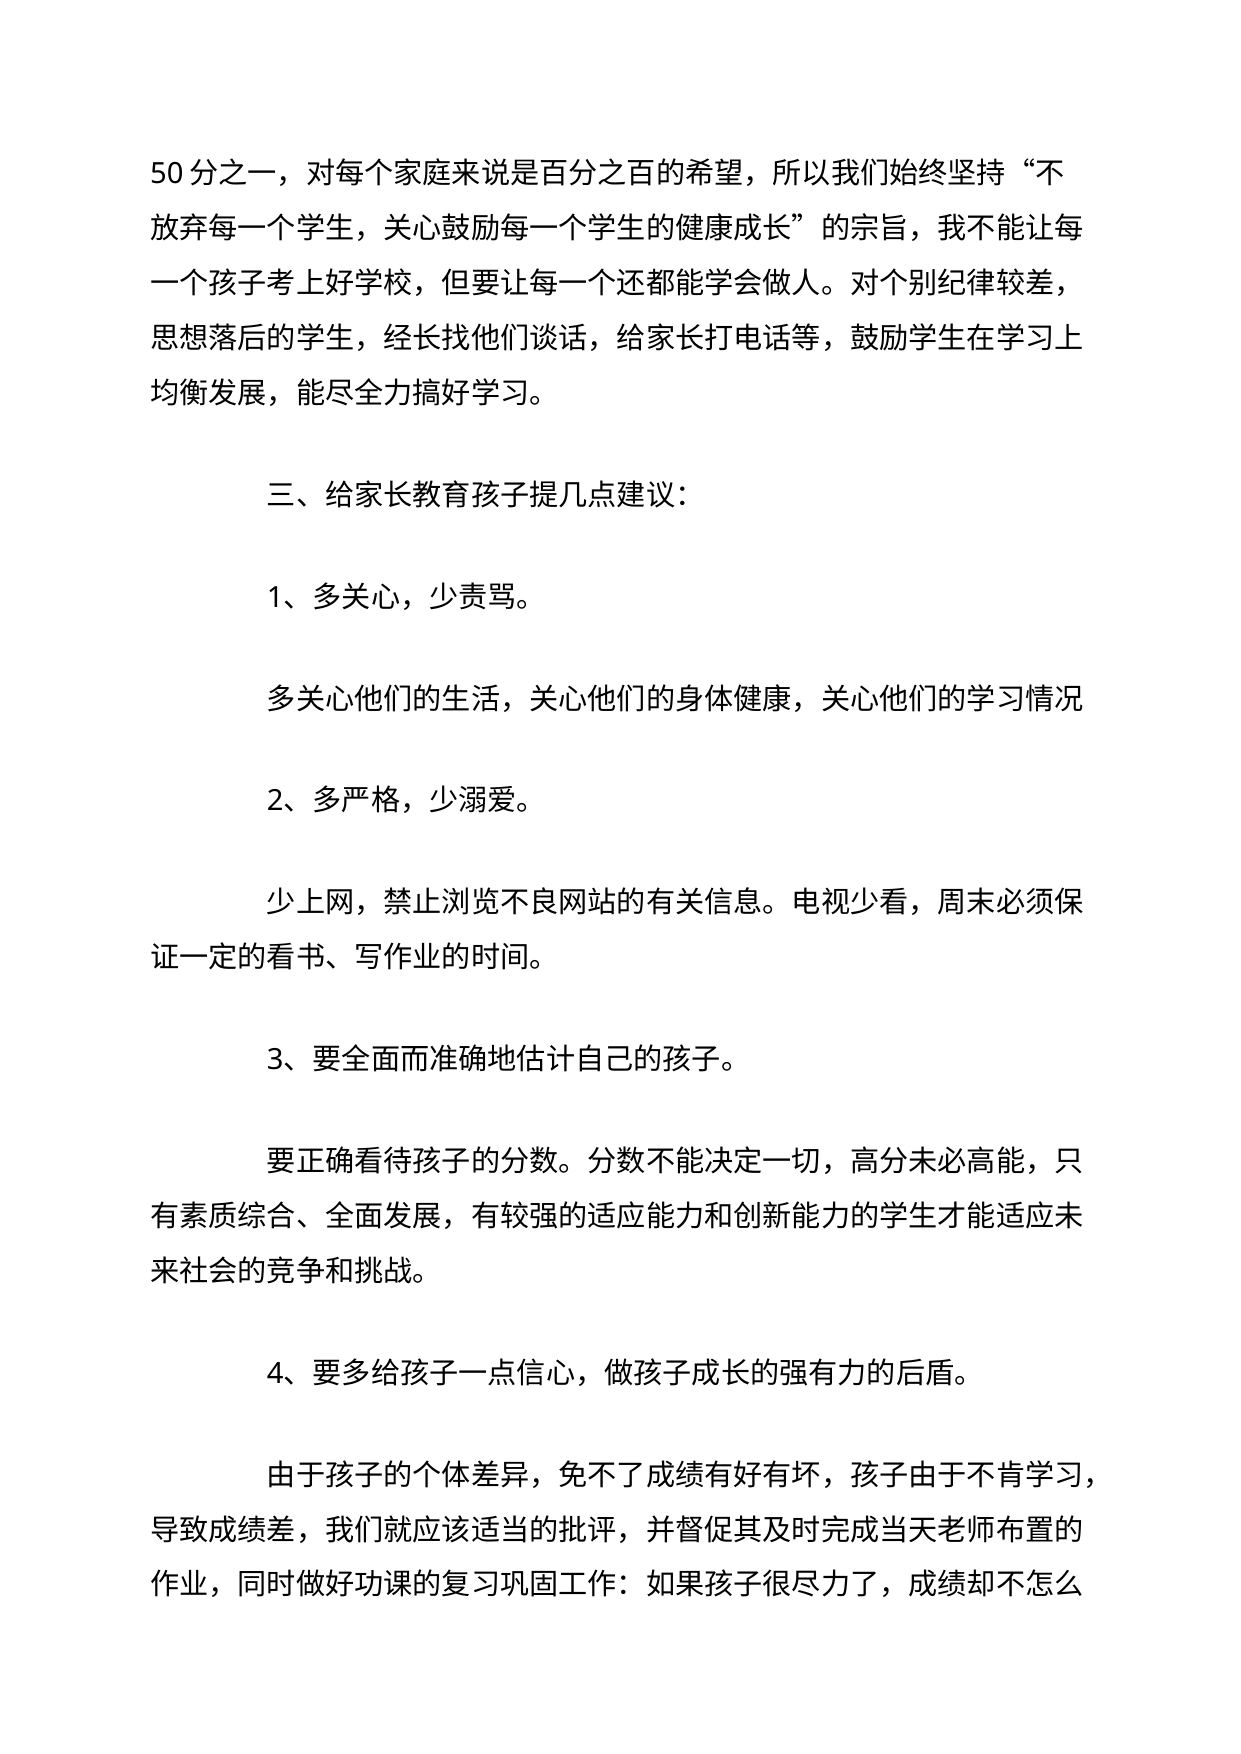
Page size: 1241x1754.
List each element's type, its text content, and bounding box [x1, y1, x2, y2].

text 少上网，禁止浏览不良网站的有关信息。电视少看，周末必须保证一定的看书、写作业的时间。 [150, 879, 1090, 976]
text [150, 150, 1090, 412]
text 多关心他们的生活，关心他们的身体健康，关心他们的学习情况 [150, 675, 1090, 717]
text 4、要多给孩子一点信心，做孩子成长的强有力的后盾。 [150, 1349, 1090, 1392]
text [150, 1451, 1090, 1603]
text 1、多关心，少责骂。 [150, 573, 1090, 616]
text 三、给家长教育孩子提几点建议： [150, 471, 1090, 514]
text 要正确看待孩子的分数。分数不能决定一切，高分未必高能，只有素质综合、全面发展，有较强的适应能力和创新能力的学生才能适应未来社会的竞争和挑战。 [150, 1138, 1090, 1290]
text 2、多严格，少溺爱。 [150, 777, 1090, 819]
text 3、要全面而准确地估计自己的孩子。 [150, 1036, 1090, 1078]
